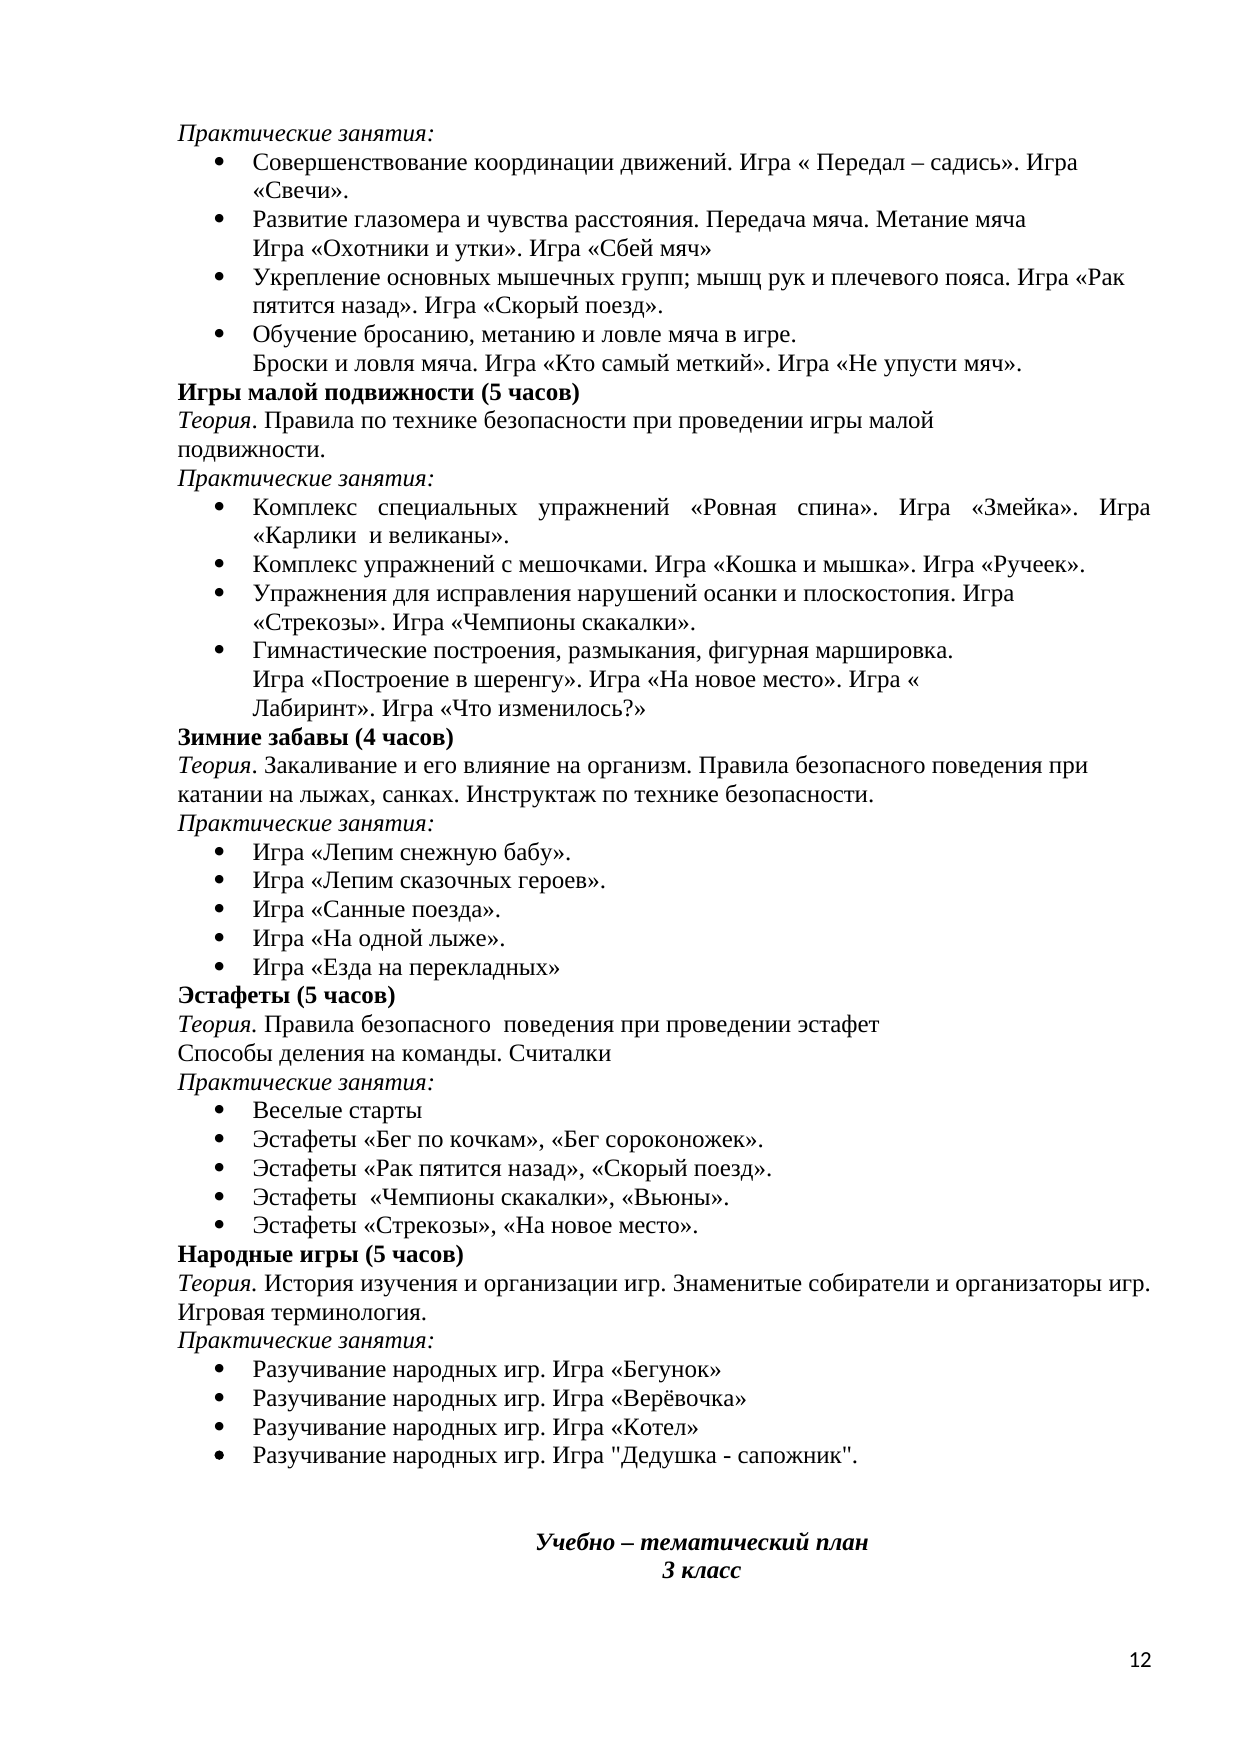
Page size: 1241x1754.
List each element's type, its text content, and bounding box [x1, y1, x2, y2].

list Гимнастические построения, размыкания, фигурная маршировка. [215, 636, 1152, 664]
text Практические занятия: [177, 118, 1152, 147]
text Лабиринт». Игра «Что изменилось?» [252, 693, 1152, 722]
text Эстафеты (5 часов) [177, 981, 1152, 1009]
text 3 класс [252, 1556, 1152, 1584]
list Игра «Езда на перекладных» [215, 952, 1152, 981]
list Эстафеты «Стрекозы», «На новое место». [215, 1211, 1152, 1239]
text Игра «Построение в шеренгу». Игра «На новое место». Игра « [252, 664, 1152, 693]
list Игра «Лепим снежную бабу». [215, 837, 1152, 866]
list Эстафеты «Рак пятится назад», «Скорый поезд». [215, 1153, 1152, 1182]
list Упражнения для исправления нарушений осанки и плоскостопия. Игра «Стрекозы». Игра «Чемпионы скакалки». [215, 578, 1152, 636]
list Разучивание народных игр. Игра «Бегунок» [215, 1354, 1152, 1383]
list Совершенствование координации движений. Игра « Передал – садись». Игра «Свечи». [215, 147, 1152, 204]
text Игра «Охотники и утки». Игра «Сбей мяч» [252, 233, 1152, 262]
text Теория. Правила безопасного поведения при проведении эстафет [177, 1009, 1152, 1038]
list Обучение бросанию, метанию и ловле мяча в игре. [215, 319, 1152, 348]
text Практические занятия: [177, 1326, 1152, 1354]
text Практические занятия: [177, 463, 1152, 492]
list Разучивание народных игр. Игра «Верёвочка» [215, 1383, 1152, 1412]
text Практические занятия: [177, 808, 1152, 837]
text Теория. Правила по технике безопасности при проведении игры малой [177, 406, 1152, 434]
text Способы деления на команды. Считалки [177, 1038, 1152, 1067]
text Игры малой подвижности (5 часов) [177, 377, 1152, 406]
list Комплекс упражнений с мешочками. Игра «Кошка и мышка». Игра «Ручеек». [215, 549, 1152, 578]
list Игра «На одной лыже». [215, 923, 1152, 952]
text Учебно – тематический план [252, 1527, 1152, 1556]
list Игра «Лепим сказочных героев». [215, 866, 1152, 894]
text Теория. Закаливание и его влияние на организм. Правила безопасного поведения при катании на лыжах, санках. Инструктаж по технике безопасности. [177, 751, 1152, 808]
list Веселые старты [215, 1096, 1152, 1124]
list Эстафеты «Чемпионы скакалки», «Вьюны». [215, 1182, 1152, 1211]
list Разучивание народных игр. Игра «Котел» [215, 1412, 1152, 1441]
list Развитие глазомера и чувства расстояния. Передача мяча. Метание мяча [215, 204, 1152, 233]
text Зимние забавы (4 часов) [177, 722, 1152, 751]
list Игра «Санные поезда». [215, 894, 1152, 923]
text Практические занятия: [177, 1067, 1152, 1096]
text Народные игры (5 часов) [177, 1239, 1152, 1268]
text подвижности. [177, 434, 1152, 463]
list Укрепление основных мышечных групп; мышц рук и плечевого пояса. Игра «Рак пятится назад». Игра «Скорый поезд». [215, 262, 1152, 319]
text Теория. История изучения и организации игр. Знаменитые собиратели и организаторы игр. Игровая терминология. [177, 1268, 1152, 1326]
text Броски и ловля мяча. Игра «Кто самый меткий». Игра «Не упусти мяч». [252, 348, 1152, 377]
list Комплекс специальных упражнений «Ровная спина». Игра «Змейка». Игра «Карлики и великаны». [215, 492, 1152, 549]
list Эстафеты «Бег по кочкам», «Бег сороконожек». [215, 1124, 1152, 1153]
list Разучивание народных игр. Игра "Дедушка - сапожник". [215, 1441, 1152, 1469]
